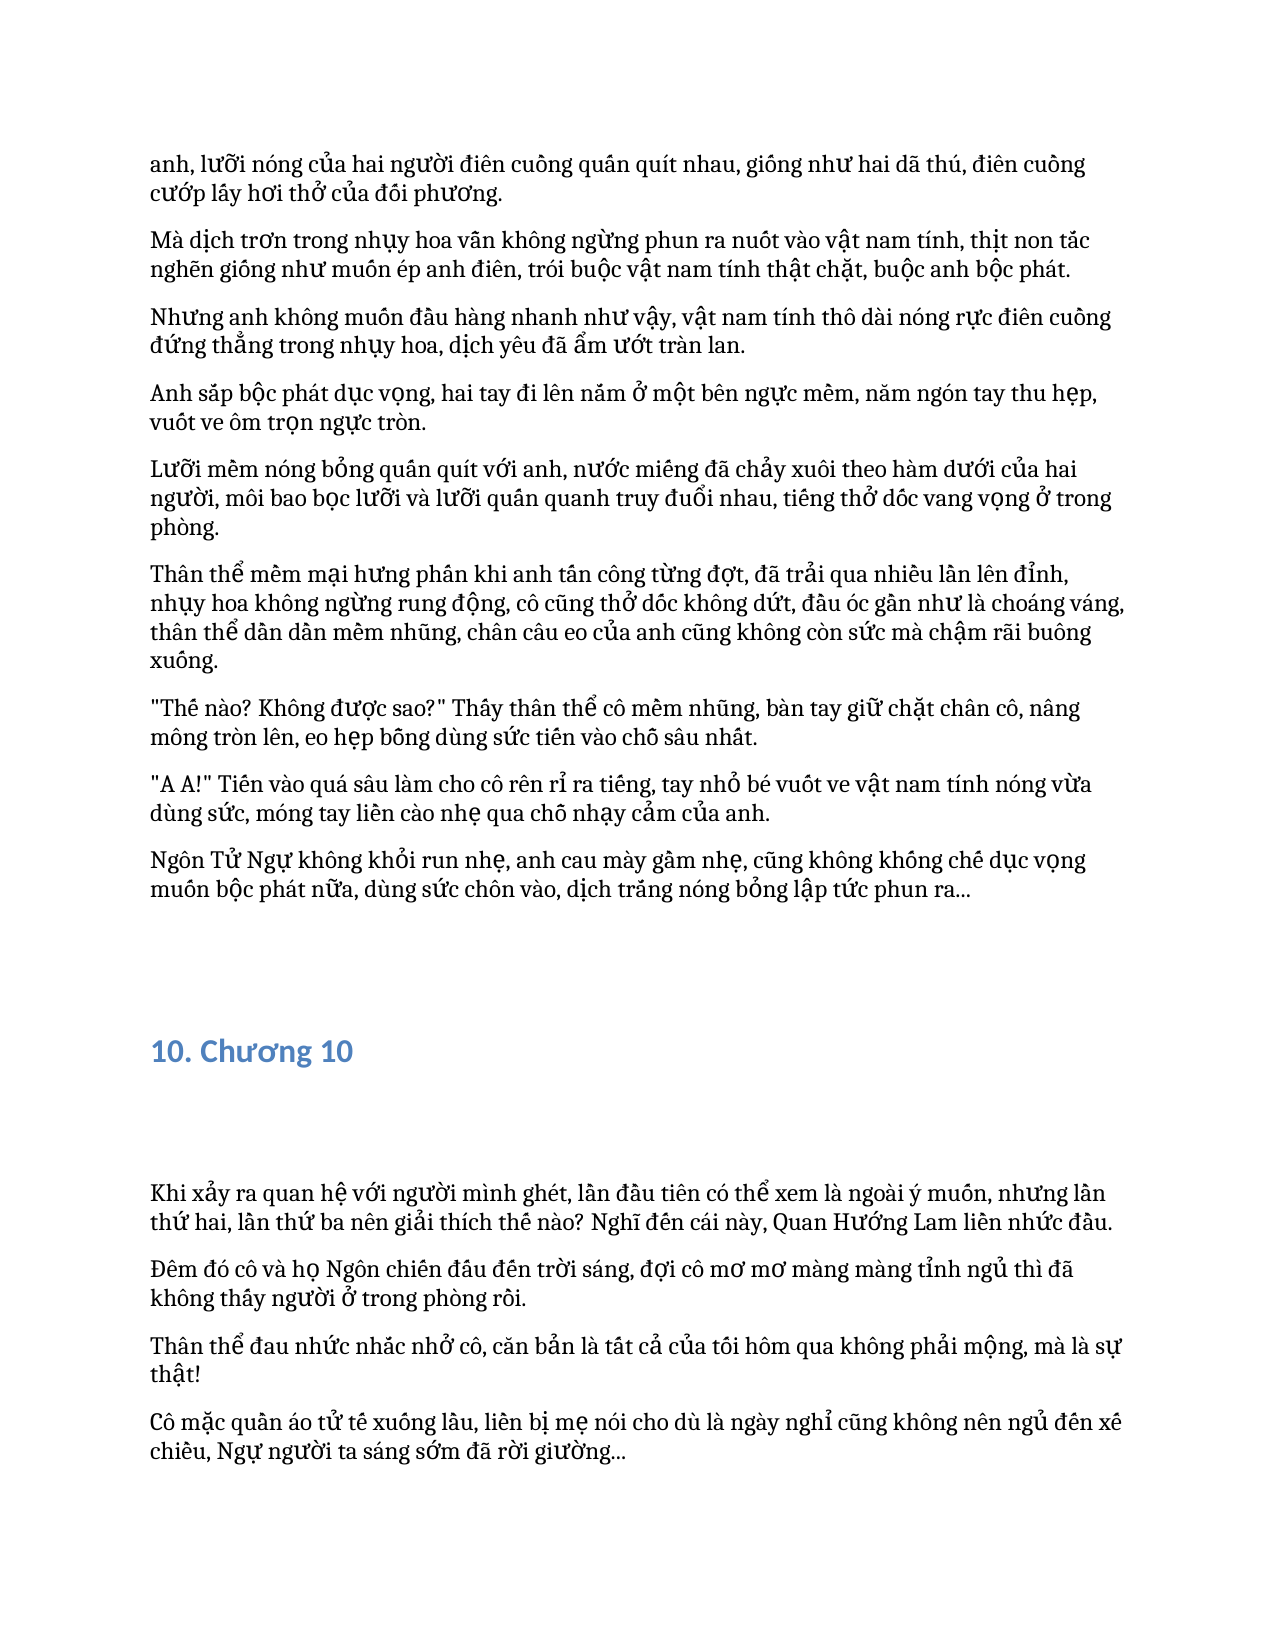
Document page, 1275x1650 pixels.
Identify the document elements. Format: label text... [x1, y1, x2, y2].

text Mà dịch trơn trong nhụy hoa vẫn không ngừng phun ra nuốt vào vật nam tính, thịt non tắc nghẽn giống như muốn ép anh điên, trói buộc vật nam tính thật chặt, buộc anh bộc phát. [150, 226, 1125, 284]
text Thân thể mềm mại hưng phấn khi anh tấn công từng đợt, đã trải qua nhiều lần lên đỉnh, nhụy hoa không ngừng rung động, cô cũng thở dốc không dứt, đầu óc gần như là choáng váng, thân thể dần dần mềm nhũng, chân câu eo của anh cũng không còn sức mà chậm rãi buông xuống. [150, 560, 1125, 675]
text Thân thể đau nhức nhắc nhở cô, căn bản là tất cả của tối hôm qua không phải mộng, mà là sự thật! [150, 1332, 1125, 1389]
text Lưỡi mềm nóng bỏng quấn quít với anh, nước miếng đã chảy xuôi theo hàm dưới của hai người, môi bao bọc lưỡi và lưỡi quấn quanh truy đuổi nhau, tiếng thở dốc vang vọng ở trong phòng. [150, 455, 1125, 541]
text Khi xảy ra quan hệ với người mình ghét, lần đầu tiên có thể xem là ngoài ý muốn, nhưng lần thứ hai, lần thứ ba nên giải thích thế nào? Nghĩ đến cái này, Quan Hướng Lam liền nhức đầu. [150, 1179, 1125, 1237]
text Cô mặc quần áo tử tế xuống lầu, liền bị mẹ nói cho dù là ngày nghỉ cũng không nên ngủ đến xế chiều, Ngự người ta sáng sớm đã rời giường... [150, 1408, 1125, 1465]
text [150, 150, 1125, 207]
text Đêm đó cô và họ Ngôn chiến đấu đến trời sáng, đợi cô mơ mơ màng màng tỉnh ngủ thì đã không thấy người ở trong phòng rồi. [150, 1255, 1125, 1313]
text Anh sắp bộc phát dục vọng, hai tay đi lên nắm ở một bên ngực mềm, năm ngón tay thu hẹp, vuốt ve ôm trọn ngực tròn. [150, 379, 1125, 436]
text Ngôn Tử Ngự không khỏi run nhẹ, anh cau mày gầm nhẹ, cũng không khống chế dục vọng muốn bộc phát nữa, dùng sức chôn vào, dịch trắng nóng bỏng lập tức phun ra... [150, 846, 1125, 904]
text "A A!" Tiến vào quá sâu làm cho cô rên rỉ ra tiếng, tay nhỏ bé vuốt ve vật nam tính nóng vừa dùng sức, móng tay liền cào nhẹ qua chỗ nhạy cảm của anh. [150, 770, 1125, 827]
subtitle 10. Chương 10 [150, 1029, 1125, 1070]
text "Thế nào? Không được sao?" Thấy thân thể cô mềm nhũng, bàn tay giữ chặt chân cô, nâng mông tròn lên, eo hẹp bỗng dùng sức tiến vào chỗ sâu nhất. [150, 694, 1125, 751]
text Nhưng anh không muốn đầu hàng nhanh như vậy, vật nam tính thô dài nóng rực điên cuồng đứng thẳng trong nhụy hoa, dịch yêu đã ẩm ướt tràn lan. [150, 302, 1125, 360]
